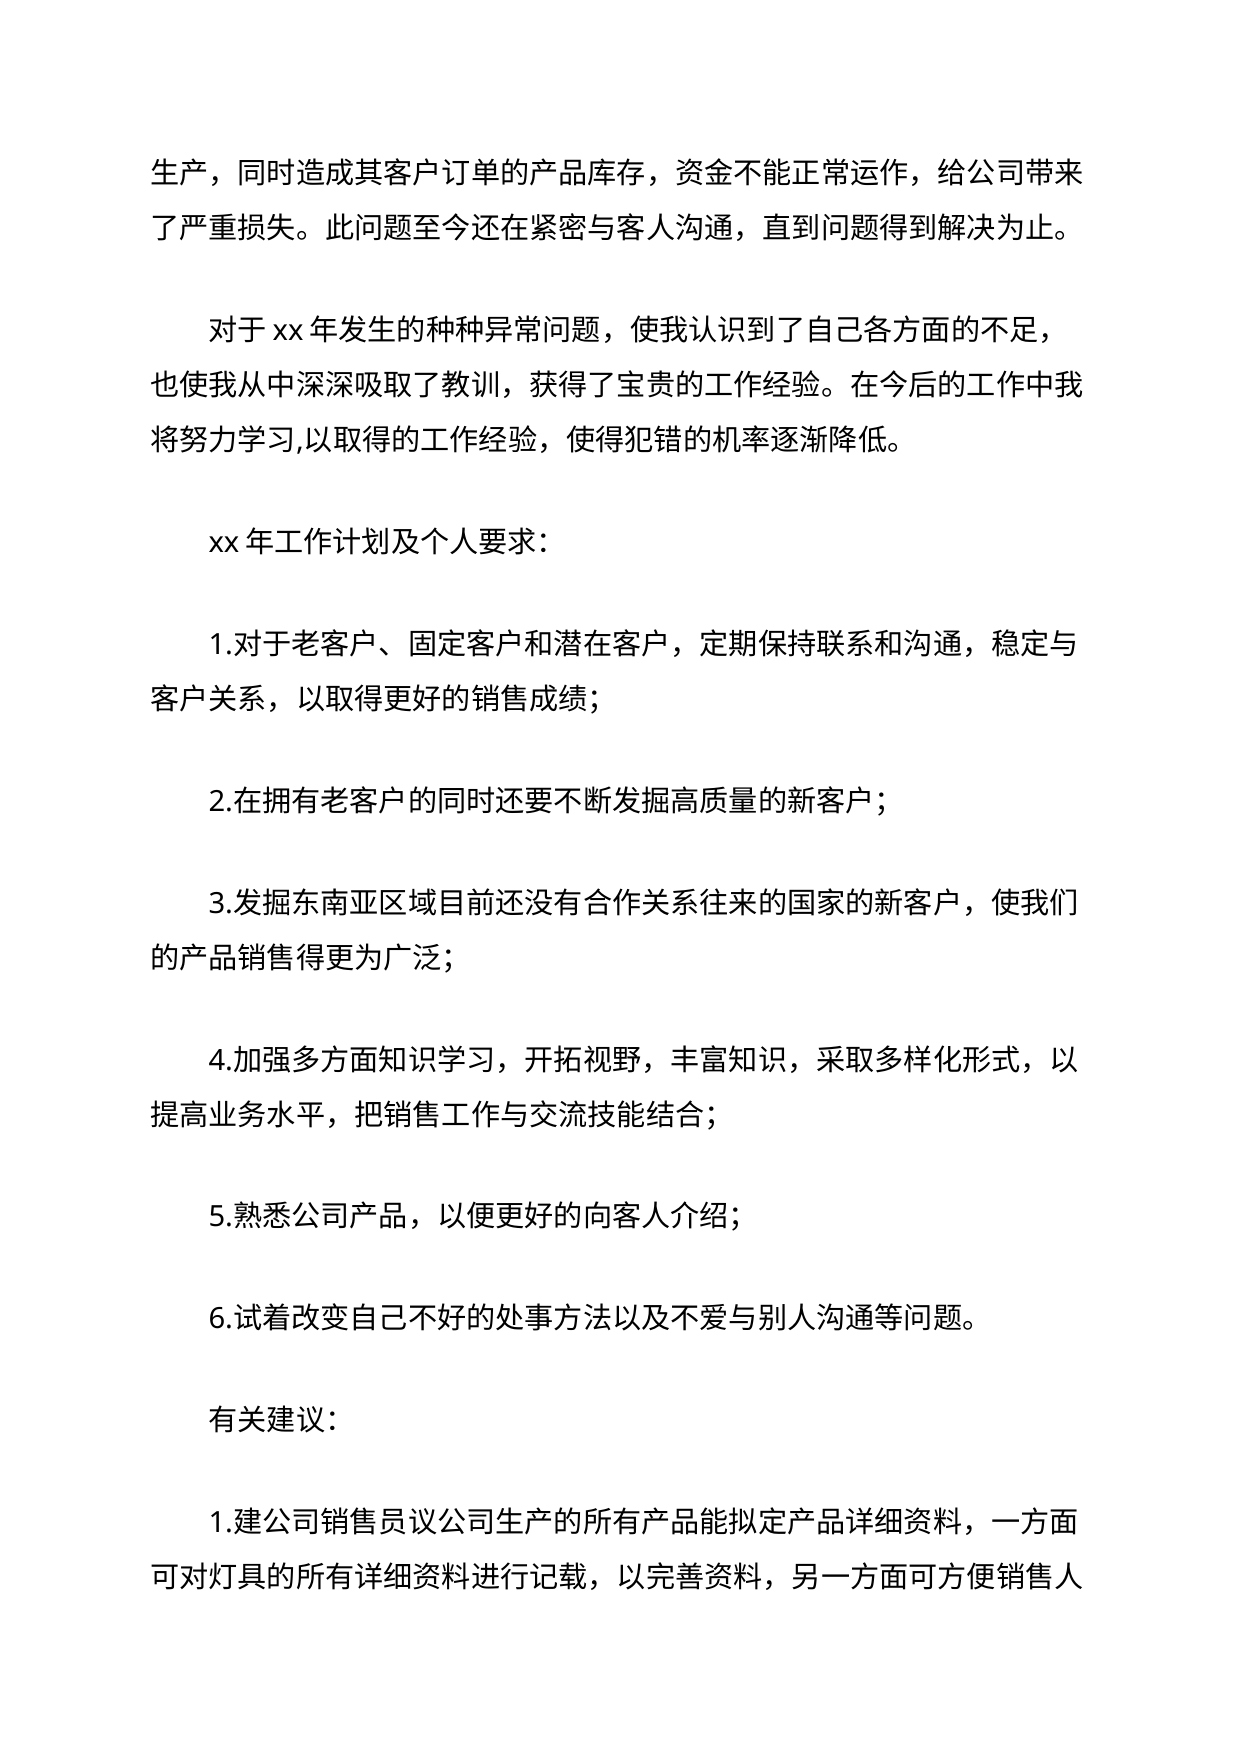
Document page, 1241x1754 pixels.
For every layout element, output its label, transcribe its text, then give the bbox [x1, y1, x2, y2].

text 3.发掘东南亚区域目前还没有合作关系往来的国家的新客户，使我们的产品销售得更为广泛； [150, 879, 1090, 977]
text 1.对于老客户、固定客户和潜在客户，定期保持联系和沟通，稳定与客户关系，以取得更好的销售成绩； [150, 621, 1090, 718]
text 4.加强多方面知识学习，开拓视野，丰富知识，采取多样化形式，以提高业务水平，把销售工作与交流技能结合； [150, 1036, 1090, 1133]
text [150, 150, 1090, 247]
text 2.在拥有老客户的同时还要不断发掘高质量的新客户； [150, 777, 1090, 820]
text 5.熟悉公司产品，以便更好的向客人介绍； [150, 1193, 1090, 1235]
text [150, 1498, 1090, 1596]
text 对于xx年发生的种种异常问题，使我认识到了自己各方面的不足，也使我从中深深吸取了教训，获得了宝贵的工作经验。在今后的工作中我将努力学习,以取得的工作经验，使得犯错的机率逐渐降低。 [150, 307, 1090, 459]
text 6.试着改变自己不好的处事方法以及不爱与别人沟通等问题。 [150, 1295, 1090, 1337]
text xx年工作计划及个人要求： [150, 518, 1090, 561]
text 有关建议： [150, 1397, 1090, 1439]
